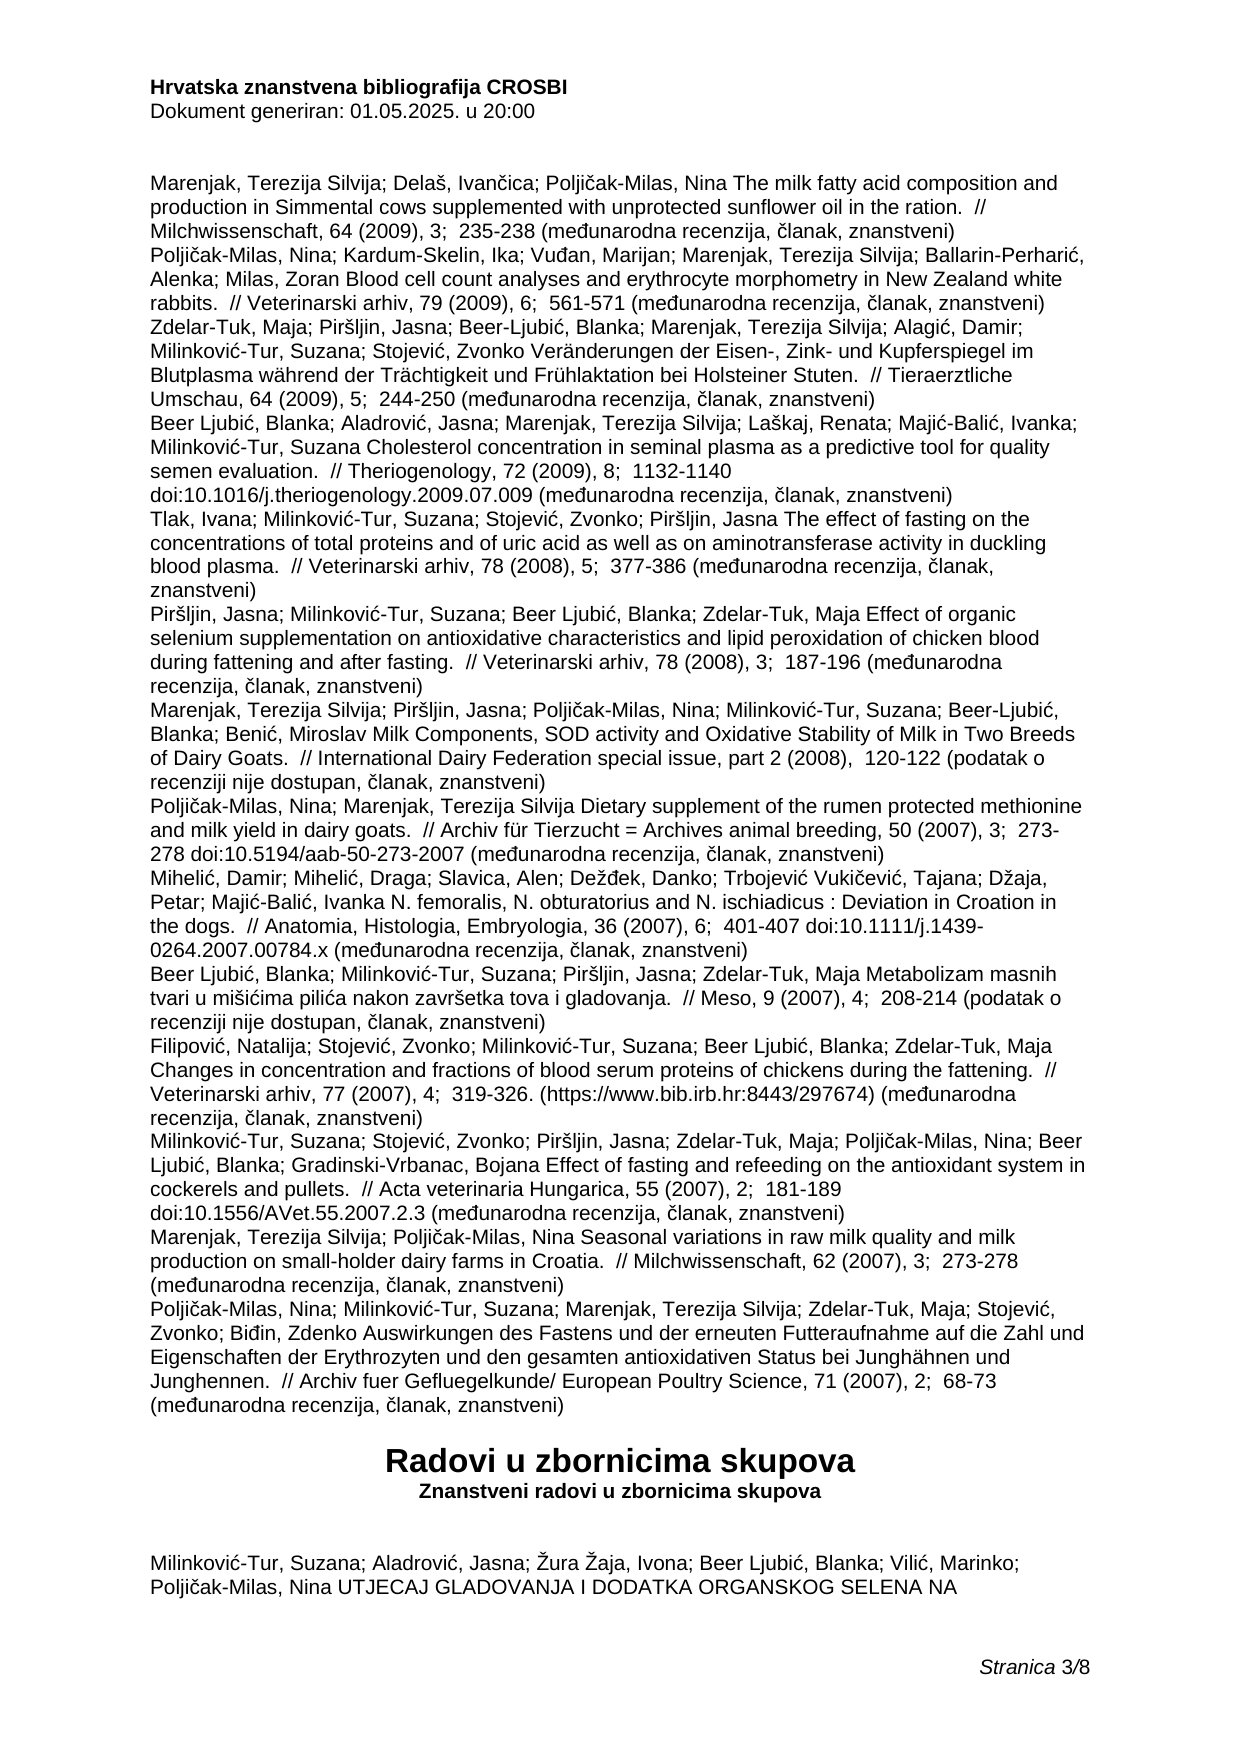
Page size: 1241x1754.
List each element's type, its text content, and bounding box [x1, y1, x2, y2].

text Tlak, Ivana; Milinković-Tur, Suzana; Stojević, Zvonko; Piršljin, Jasna [150, 506, 1090, 602]
text Zdelar-Tuk, Maja; Piršljin, Jasna; Beer-Ljubić, Blanka; Marenjak, Terezija Silvija; Alagić, Damir; Milinković-Tur, Suzana; Stojević, Zvonko [150, 315, 1090, 411]
text Piršljin, Jasna; Milinković-Tur, Suzana; Beer Ljubić, Blanka; Zdelar-Tuk, Maja [150, 602, 1090, 698]
text Poljičak-Milas, Nina; Kardum-Skelin, Ika; Vuđan, Marijan; Marenjak, Terezija Silvija; Ballarin-Perharić, Alenka; Milas, Zoran [150, 243, 1090, 315]
text Poljičak-Milas, Nina; Milinković-Tur, Suzana; Marenjak, Terezija Silvija; Zdelar-Tuk, Maja; Stojević, Zvonko; Biđin, Zdenko [150, 1297, 1090, 1417]
subtitle Radovi u zbornicima skupova [150, 1441, 1090, 1479]
subtitle Znanstveni radovi u zbornicima skupova [150, 1479, 1090, 1503]
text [150, 1551, 1090, 1599]
text Mihelić, Damir; Mihelić, Draga; Slavica, Alen; Dežđek, Danko; Trbojević Vukičević, Tajana; Džaja, Petar; Majić-Balić, Ivanka [150, 866, 1090, 962]
text Beer Ljubić, Blanka; Aladrović, Jasna; Marenjak, Terezija Silvija; Laškaj, Renata; Majić-Balić, Ivanka; Milinković-Tur, Suzana [150, 411, 1090, 506]
text Marenjak, Terezija Silvija; Delaš, Ivančica; Poljičak-Milas, Nina [150, 171, 1090, 243]
text Marenjak, Terezija Silvija; Poljičak-Milas, Nina [150, 1225, 1090, 1297]
text Marenjak, Terezija Silvija; Piršljin, Jasna; Poljičak-Milas, Nina; Milinković-Tur, Suzana; Beer-Ljubić, Blanka; Benić, Miroslav [150, 698, 1090, 794]
text Poljičak-Milas, Nina; Marenjak, Terezija Silvija [150, 794, 1090, 866]
text Milinković-Tur, Suzana; Stojević, Zvonko; Piršljin, Jasna; Zdelar-Tuk, Maja; Poljičak-Milas, Nina; Beer Ljubić, Blanka; Gradinski-Vrbanac, Bojana [150, 1129, 1090, 1225]
text Beer Ljubić, Blanka; Milinković-Tur, Suzana; Piršljin, Jasna; Zdelar-Tuk, Maja [150, 962, 1090, 1033]
text Filipović, Natalija; Stojević, Zvonko; Milinković-Tur, Suzana; Beer Ljubić, Blanka; Zdelar-Tuk, Maja [150, 1033, 1090, 1129]
